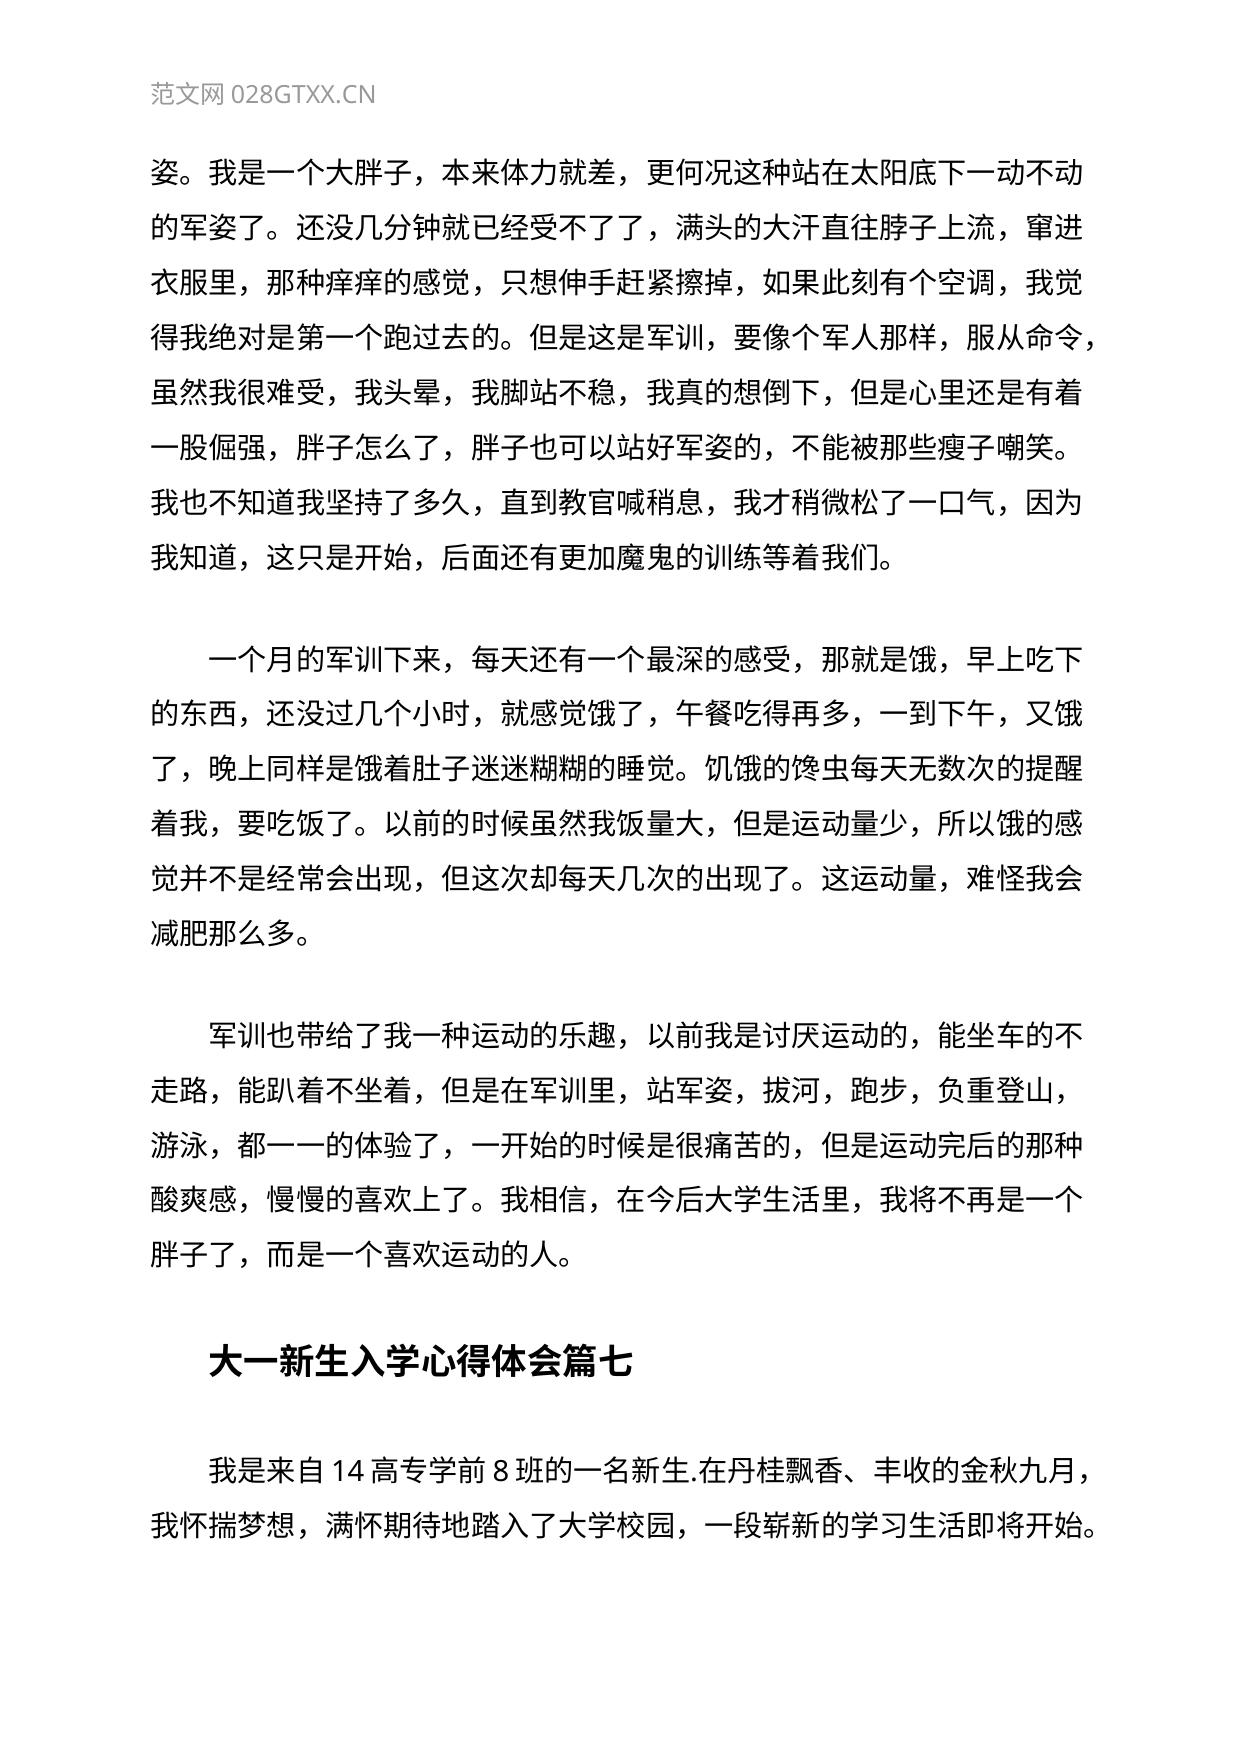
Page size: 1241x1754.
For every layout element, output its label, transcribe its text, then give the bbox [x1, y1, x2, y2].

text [150, 150, 1090, 577]
text 军训也带给了我一种运动的乐趣，以前我是讨厌运动的，能坐车的不走路，能趴着不坐着，但是在军训里，站军姿，拔河，跑步，负重登山，游泳，都一一的体验了，一开始的时候是很痛苦的，但是运动完后的那种酸爽感，慢慢的喜欢上了。我相信，在今后大学生活里，我将不再是一个胖子了，而是一个喜欢运动的人。 [150, 1012, 1090, 1274]
text 我是来自14高专学前8班的一名新生.在丹桂飘香、丰收的金秋九月，我怀揣梦想，满怀期待地踏入了大学校园，一段崭新的学习生活即将开始。 [150, 1447, 1090, 1544]
text 一个月的军训下来，每天还有一个最深的感受，那就是饿，早上吃下的东西，还没过几个小时，就感觉饿了，午餐吃得再多，一到下午，又饿了，晚上同样是饿着肚子迷迷糊糊的睡觉。饥饿的馋虫每天无数次的提醒着我，要吃饭了。以前的时候虽然我饭量大，但是运动量少，所以饿的感觉并不是经常会出现，但这次却每天几次的出现了。这运动量，难怪我会减肥那么多。 [150, 636, 1090, 953]
text 大一新生入学心得体会篇七 [150, 1334, 1090, 1385]
